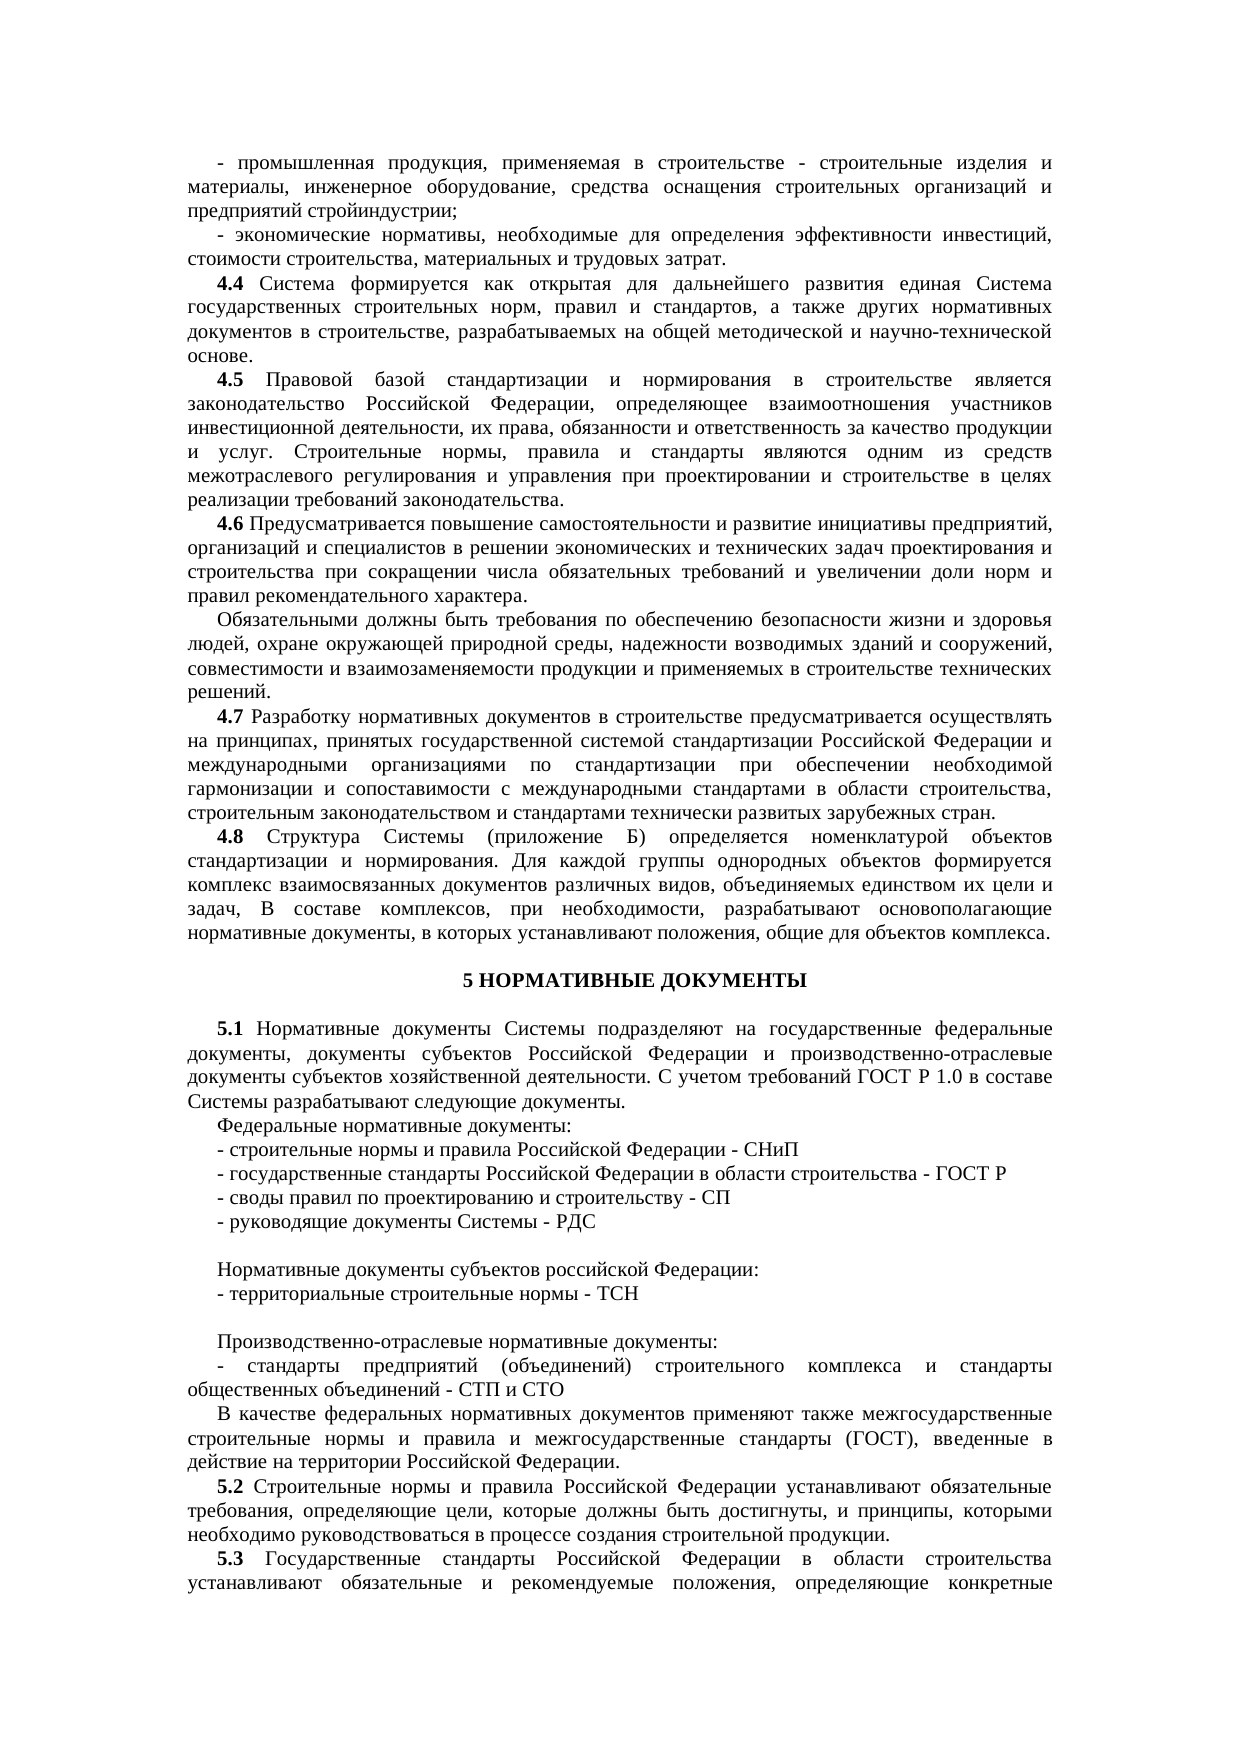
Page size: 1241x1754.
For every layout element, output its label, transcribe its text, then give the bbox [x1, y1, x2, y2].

text 4.4 Система формируется как открытая для дальнейшего развития единая Система государственных строительных норм, правил и стандартов, а также других нормативных документов в строительстве, разрабатываемых на общей методической и научно-технической основе. [187, 270, 1053, 367]
text 4.5 Правовой базой стандартизации и нормирования в строительстве является законодательство Российской Федерации, определяющее взаимоотношения участников инвестиционной деятельности, их права, обязанности и ответственность за качество продукции и услуг. Строительные нормы, правила и стандарты являются одним из средств межотраслевого регулирования и управления при проектировании и строительстве в целях реализации требований законодательства. [187, 367, 1053, 511]
text 4.6 Предусматривается повышение самостоятельности и развитие инициативы предприятий, организаций и специалистов в решении экономических и технических задач проектирования и строительства при сокращении числа обязательных требований и увеличении доли норм и правил рекомендательного характера. [187, 511, 1053, 607]
text - экономические нормативы, необходимые для определения эффективности инвестиций, стоимости строительства, материальных и трудовых затрат. [187, 222, 1053, 270]
text Нормативные документы субъектов российской Федерации: [187, 1257, 1053, 1281]
text - государственные стандарты Российской Федерации в области строительства - ГОСТ Р [187, 1161, 1053, 1185]
text - руководящие документы Системы - РДС [187, 1209, 1053, 1233]
text В качестве федеральных нормативных документов применяют также межгосударственные строительные нормы и правила и межгосударственные стандарты (ГОСТ), введенные в действие на территории Российской Федерации. [187, 1401, 1053, 1473]
text Федеральные нормативные документы: [187, 1112, 1053, 1137]
text - строительные нормы и правила Российской Федерации - СНиП [187, 1137, 1053, 1161]
text Обязательными должны быть требования по обеспечению безопасности жизни и здоровья людей, охране окружающей природной среды, надежности возводимых зданий и сооружений, совместимости и взаимозаменяемости продукции и применяемых в строительстве технических решений. [187, 607, 1053, 703]
text 5.1 Нормативные документы Системы подразделяют на государственные федеральные документы, документы субъектов Российской Федерации и производственно-отраслевые документы субъектов хозяйственной деятельности. С учетом требований ГОСТ Р 1.0 в составе Системы разрабатывают следующие документы. [187, 1016, 1053, 1112]
text Производственно-отраслевые нормативные документы: [187, 1329, 1053, 1353]
text - стандарты предприятий (объединений) строительного комплекса и стандарты общественных объединений - СТП и СТО [187, 1353, 1053, 1401]
text 4.8 Структура Системы (приложение Б) определяется номенклатурой объектов стандартизации и нормирования. Для каждой группы однородных объектов формируется комплекс взаимосвязанных документов различных видов, объединяемых единством их цели и задач, В составе комплексов, при необходимости, разрабатывают основополагающие нормативные документы, в которых устанавливают положения, общие для объектов комплекса. [187, 824, 1053, 944]
text 5.2 Строительные нормы и правила Российской Федерации устанавливают обязательные требования, определяющие цели, которые должны быть достигнуты, и принципы, которыми необходимо руководствоваться в процессе создания строительной продукции. [187, 1473, 1053, 1546]
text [187, 1546, 1053, 1594]
text - промышленная продукция, применяемая в строительстве - строительные изделия и материалы, инженерное оборудование, средства оснащения строительных организаций и предприятий стройиндустрии; [187, 150, 1053, 222]
text 5 НОРМАТИВНЫЕ ДОКУМЕНТЫ [187, 968, 1053, 992]
text 4.7 Разработку нормативных документов в строительстве предусматривается осуществлять на принципах, принятых государственной системой стандартизации Российской Федерации и международными организациями по стандартизации при обеспечении необходимой гармонизации и сопоставимости с международными стандартами в области строительства, строительным законодательством и стандартами технически развитых зарубежных стран. [187, 703, 1053, 824]
text - территориальные строительные нормы - ТСН [187, 1281, 1053, 1305]
text - своды правил по проектированию и строительству - СП [187, 1185, 1053, 1209]
